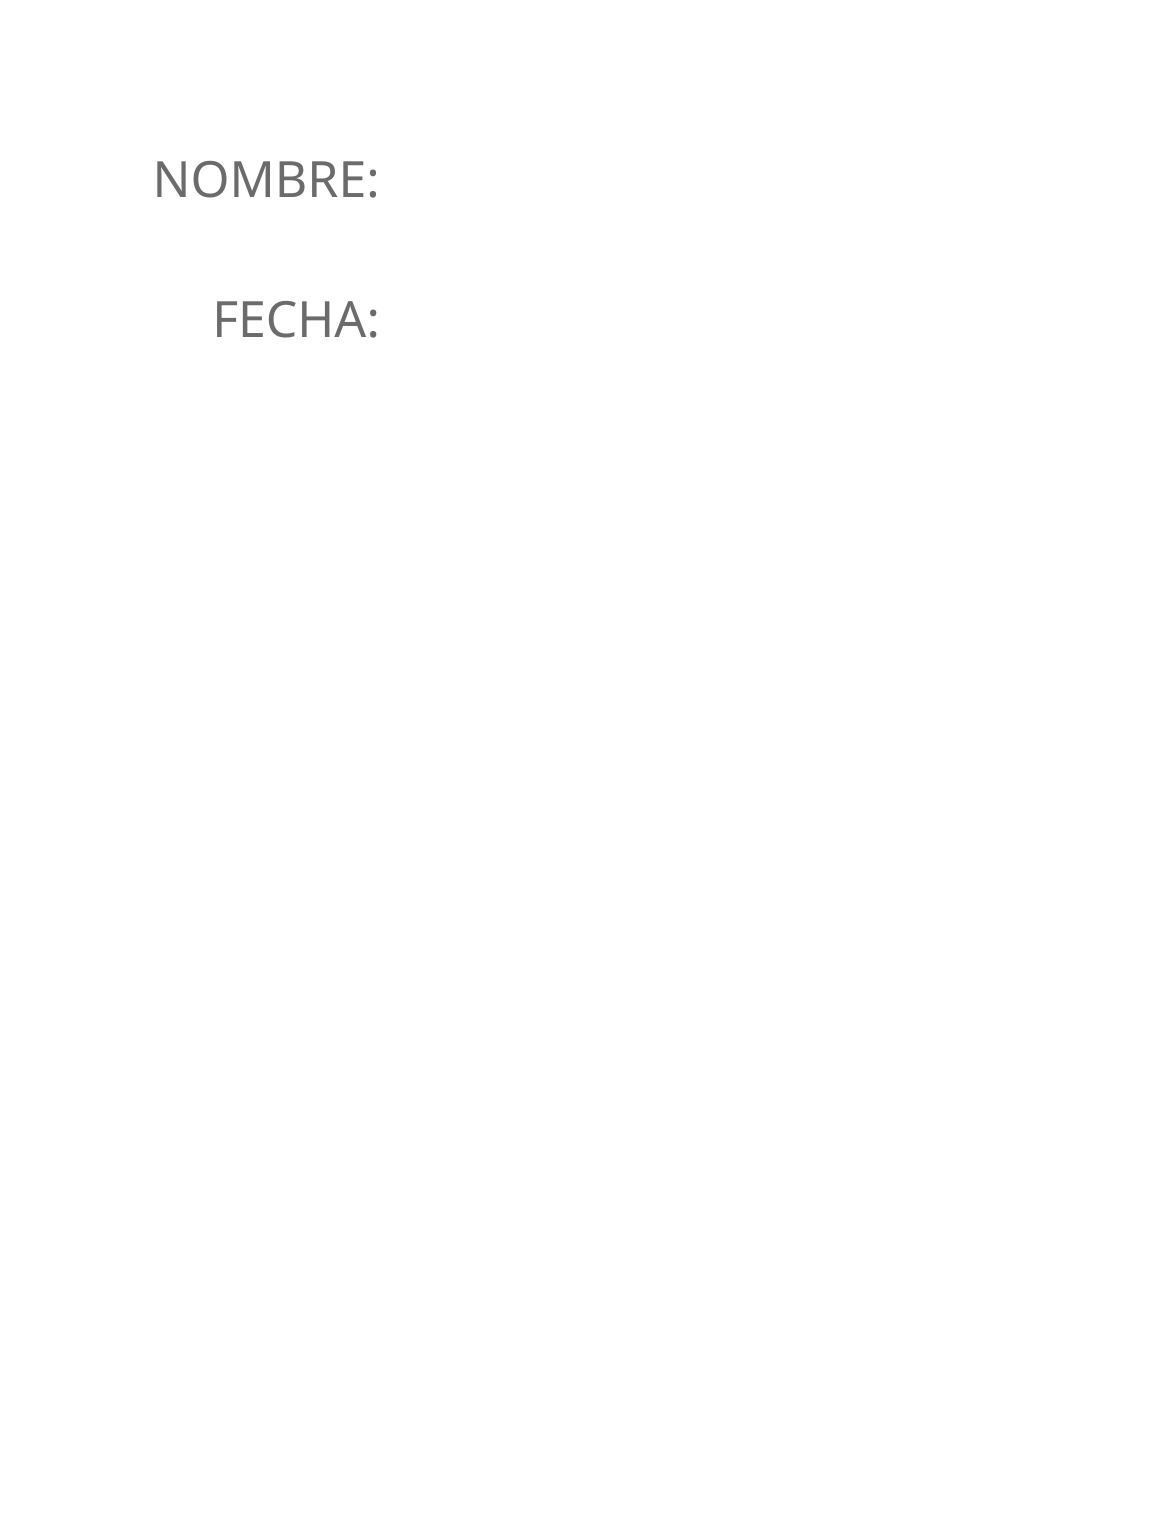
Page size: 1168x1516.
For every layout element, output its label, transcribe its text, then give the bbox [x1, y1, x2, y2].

text NOMBRE: [21, 144, 379, 212]
text FECHA: [21, 284, 379, 352]
